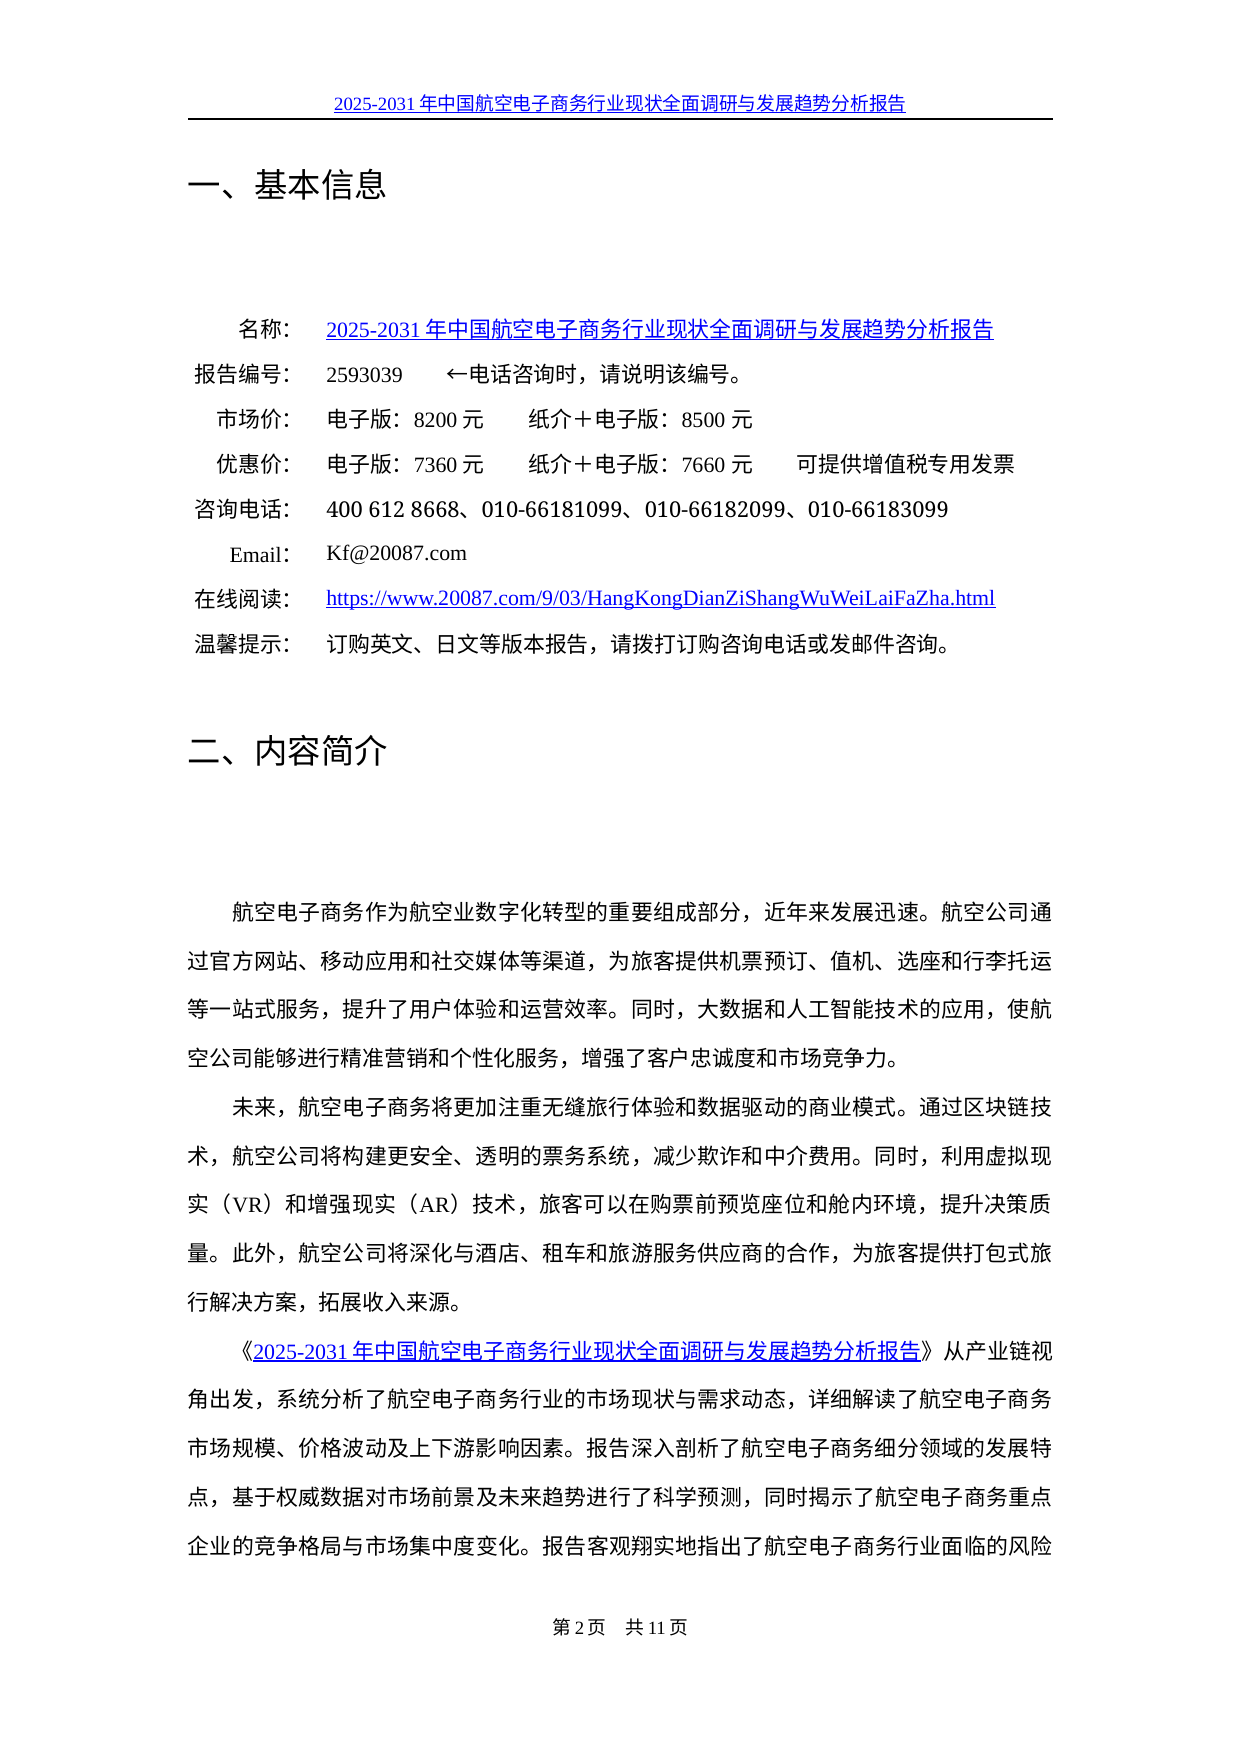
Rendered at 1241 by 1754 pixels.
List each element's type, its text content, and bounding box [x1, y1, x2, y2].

table_header 名称： [167, 312, 315, 357]
title 二、内容简介 [187, 717, 1053, 782]
table_cell Kf@20087.com [315, 537, 1073, 582]
table_cell 报告编号： [167, 357, 315, 402]
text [187, 894, 1053, 1561]
title 一、基本信息 [187, 150, 1053, 215]
table_cell 在线阅读： [167, 582, 315, 627]
table_header 2025-2031年中国航空电子商务行业现状全面调研与发展趋势分析报告 [315, 312, 1073, 357]
table_cell 市场价： [167, 402, 315, 447]
table_cell 订购英文、日文等版本报告，请拨打订购咨询电话或发邮件咨询。 [315, 627, 1073, 672]
table_cell 咨询电话： [167, 492, 315, 537]
table_cell 优惠价： [167, 447, 315, 492]
table_cell Email： [167, 537, 315, 582]
table_cell 2593039 ←电话咨询时，请说明该编号。 [315, 357, 1073, 402]
table_cell 400 612 8668、010-66181099、010-66182099、010-66183099 [315, 492, 1073, 537]
table_cell 电子版：7360 元 纸介＋电子版：7660 元 可提供增值税专用发票 [315, 447, 1073, 492]
table_cell 温馨提示： [167, 627, 315, 672]
table_cell 电子版：8200 元 纸介＋电子版：8500 元 [315, 402, 1073, 447]
table_cell [315, 582, 1073, 627]
